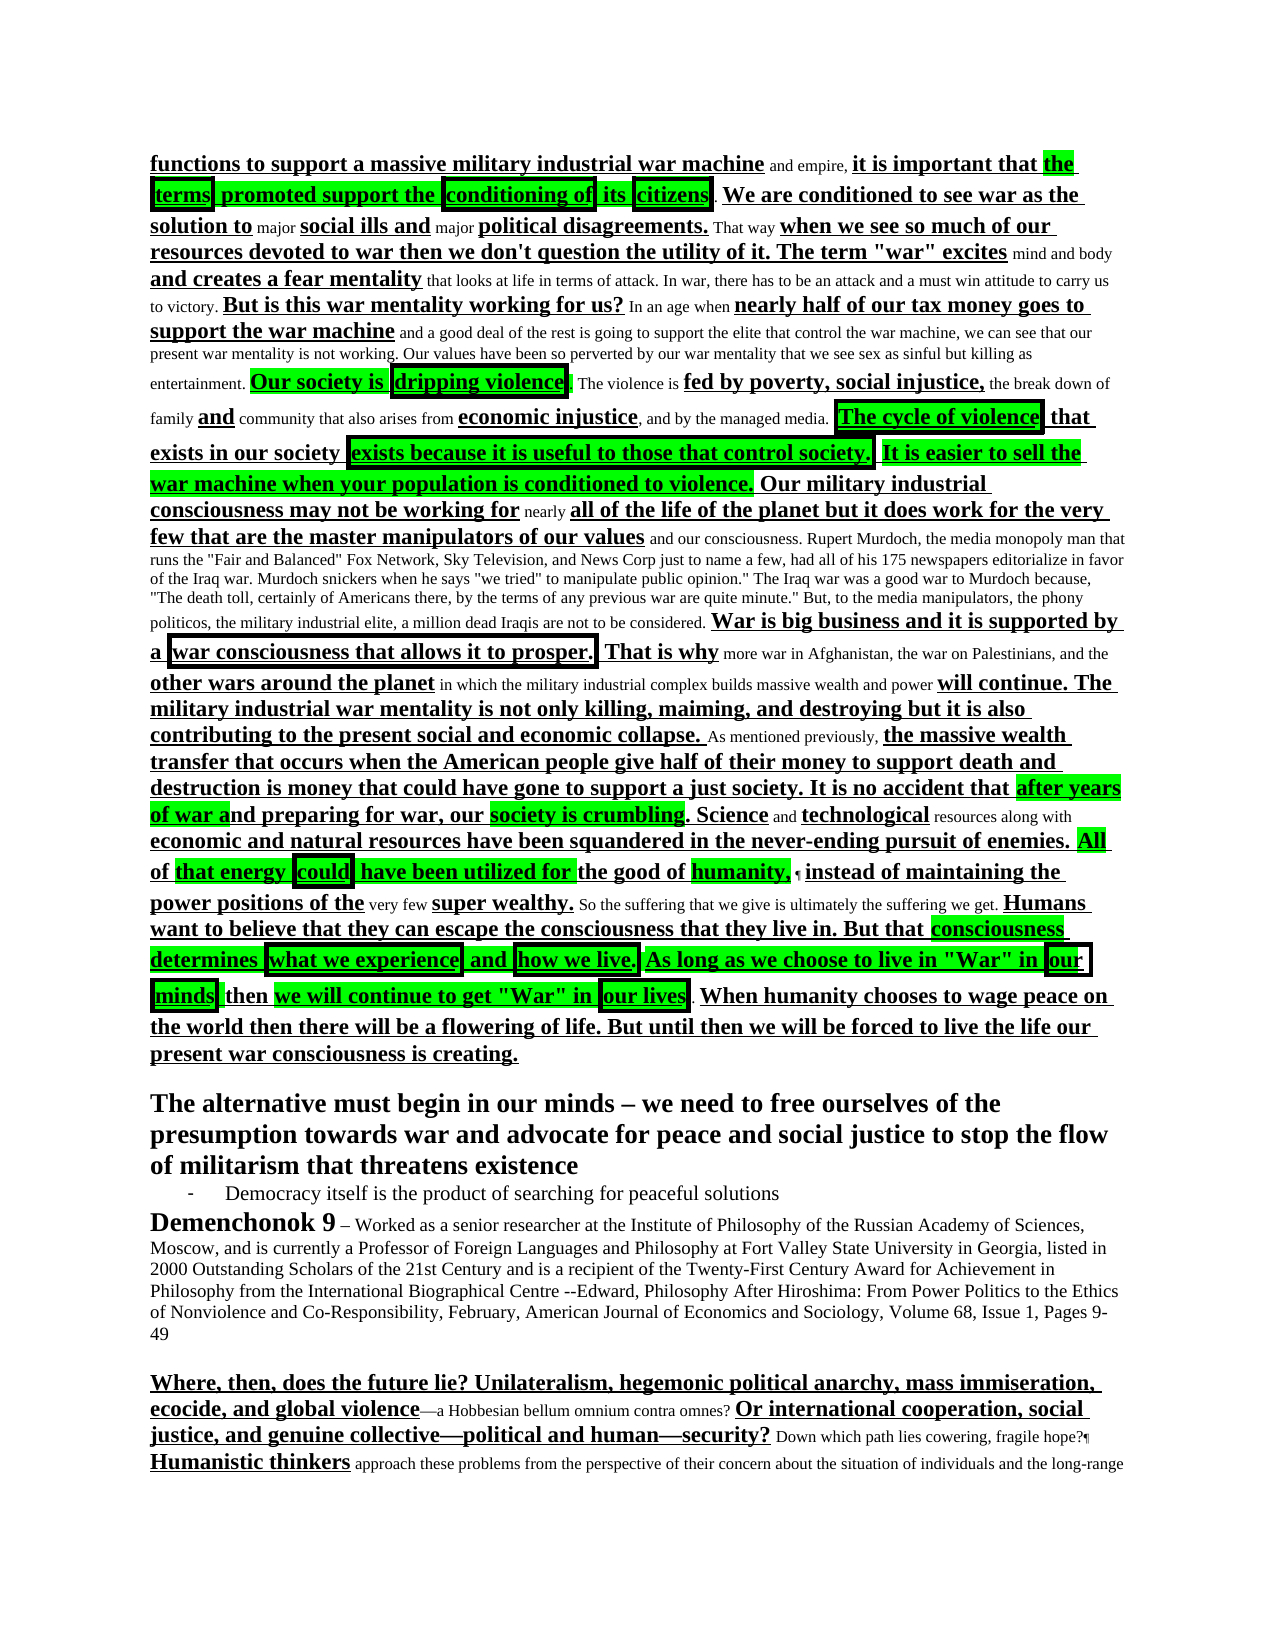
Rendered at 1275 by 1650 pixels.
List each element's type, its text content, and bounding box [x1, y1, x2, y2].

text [150, 150, 1125, 1066]
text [150, 1369, 1125, 1474]
text Demenchonok 9 – Worked as a senior researcher at the Institute of Philosophy of the Russian Academy of Sciences, Moscow, and is currently a Professor of Foreign Languages and Philosophy at Fort Valley State University in Georgia, listed in 2000 Outstanding Scholars of the 21st Century and is a recipient of the Twenty-First Century Award for Achievement in Philosophy from the International Biographical Centre --Edward, Philosophy After Hiroshima: From Power Politics to the Ethics of Nonviolence and Co-Responsibility, February, American Journal of Economics and Sociology, Volume 68, Issue 1, Pages 9-49 [150, 1206, 1125, 1344]
subtitle The alternative must begin in our minds – we need to free ourselves of the presumption towards war and advocate for peace and social justice to stop the flow of militarism that threatens existence [150, 1087, 1125, 1180]
list Democracy itself is the product of searching for peaceful solutions [187, 1180, 1125, 1206]
